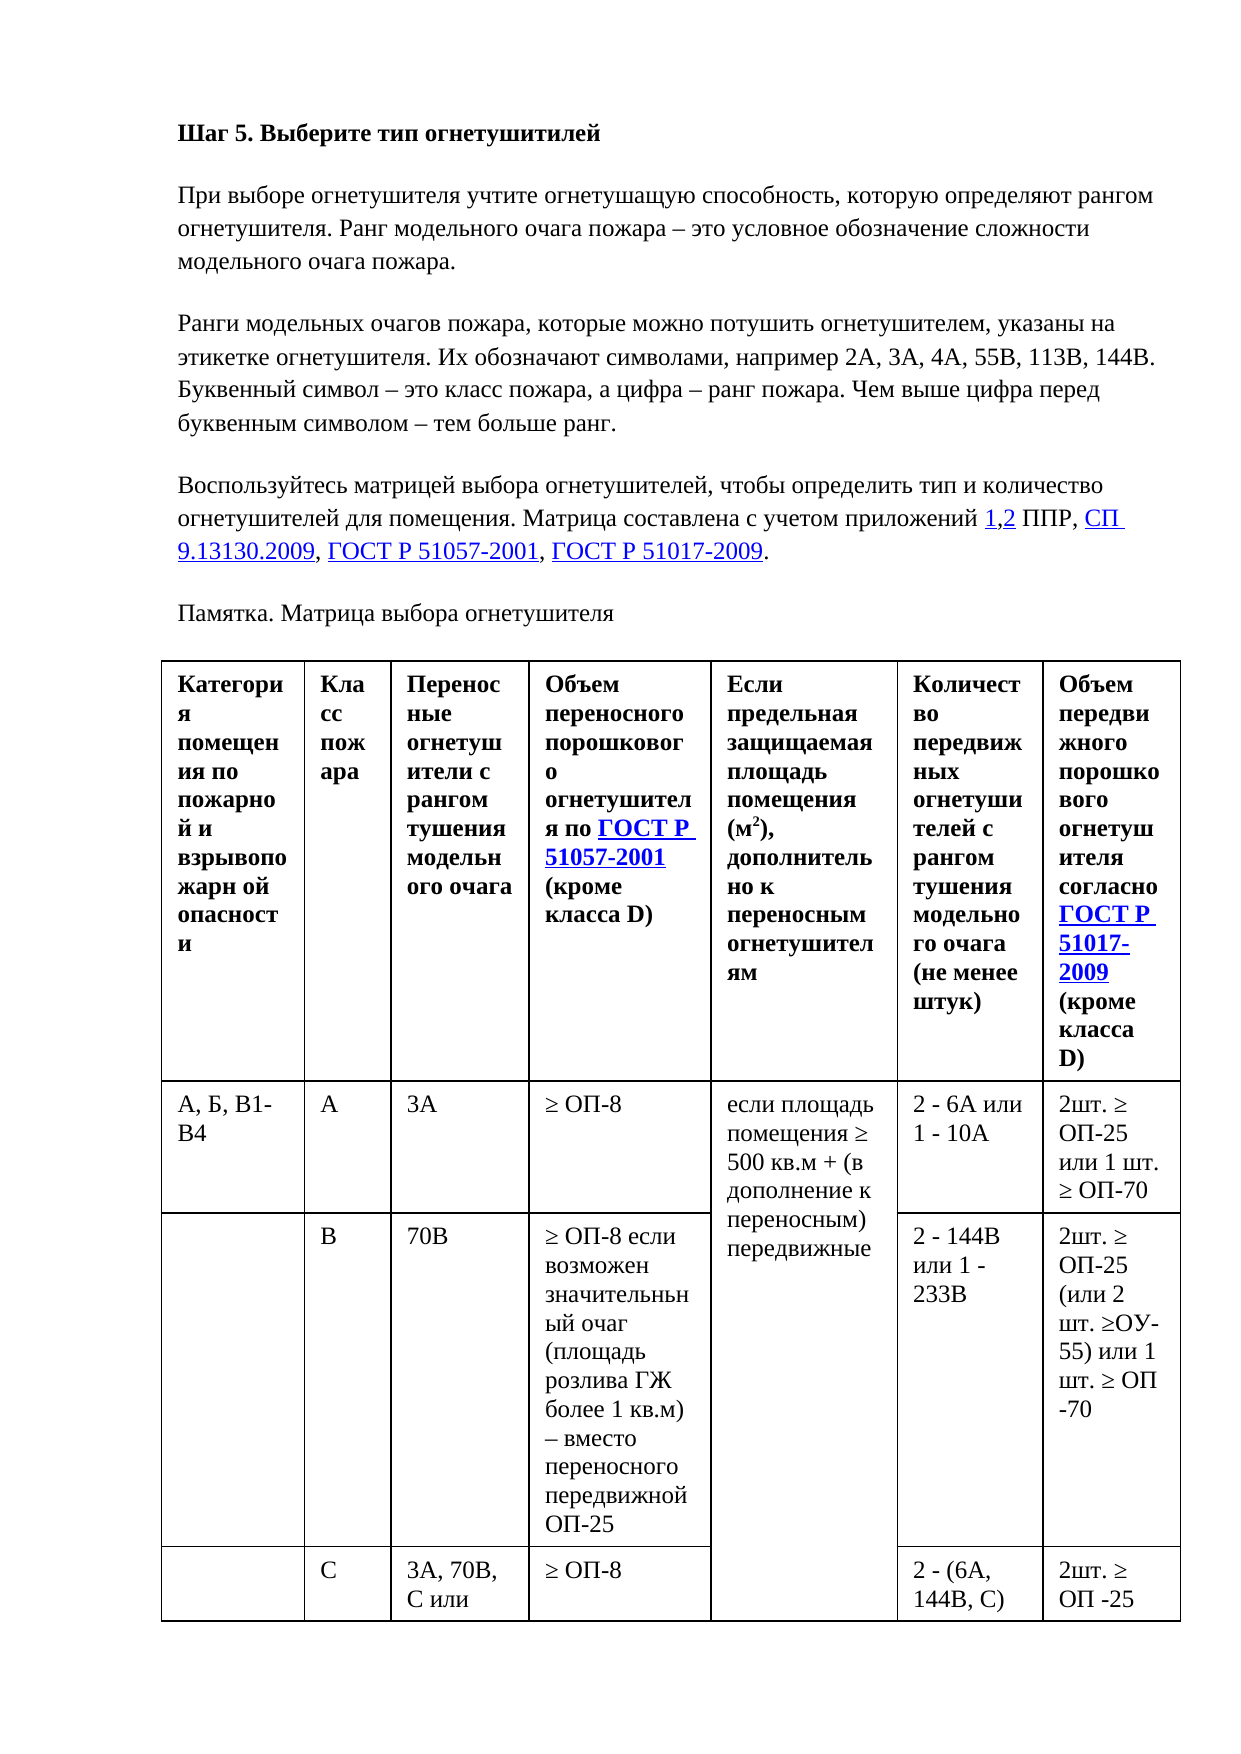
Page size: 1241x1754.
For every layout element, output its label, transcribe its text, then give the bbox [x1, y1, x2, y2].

table_cell 2 - (6А, 144В, С) или 1 - (10А, 233В, С) [898, 1547, 1042, 1620]
table_cell если площадь помещения ≥ 500 кв.м + (в дополнение к переносным) передвижные [712, 1082, 897, 1620]
table_cell 3A, 70B, С или 70B, С [392, 1547, 528, 1620]
table_header Количество передвижных огнетушителей с рангом тушения модельного очага (не менее штук) [898, 662, 1042, 1080]
table_cell A [305, 1082, 390, 1212]
table_cell [162, 1214, 304, 1546]
table_cell B [305, 1214, 390, 1546]
text При выборе огнетушителя учтите огнетушащую способность, которую определяют рангом огнетушителя. Ранг модельного очага пожара – это условное обозначение сложности модельного очага пожара. [177, 180, 1196, 275]
table_cell 2шт. ≥ ОП-25 (или 2 шт. ≥ОУ-55) или 1 шт. ≥ ОП -70 [1044, 1214, 1180, 1546]
table_cell 70B [392, 1214, 528, 1546]
table_header Если предельная защищаемая площадь помещения (м2), дополнительно к переносным огнетушителям [712, 662, 897, 1080]
text Памятка. Матрица выбора огнетушителя [177, 598, 1196, 627]
table_cell 2шт. ≥ ОП -25 или 1 шт. ≥ ОП -70 [1044, 1547, 1180, 1620]
table_header Переносные огнетушители с рангом тушения модельного очага [392, 662, 528, 1080]
table_cell 3A [392, 1082, 528, 1212]
table_header Объем переносного порошкового огнетушителя по ГОСТ Р 51057-2001 (кроме класса D) [530, 662, 710, 1080]
table_cell C [305, 1547, 390, 1620]
table_cell ≥ ОП-8 [530, 1547, 710, 1620]
table_cell [162, 1547, 304, 1620]
table_cell 2 - 144В или 1 - 233В [898, 1214, 1042, 1546]
table_header Объем передвижного порошкового огнетушителя согласно ГОСТ Р 51017-2009 (кроме класса D) [1044, 662, 1180, 1080]
table_cell ≥ ОП-8 [530, 1082, 710, 1212]
text Шаг 5. Выберите тип огнетушитилей [177, 118, 1196, 147]
text Воспользуйтесь матрицей выбора огнетушителей, чтобы определить тип и количество огнетушителей для помещения. Матрица составлена с учетом приложений 1,2 ППР, СП 9.13130.2009, ГОСТ Р 51057-2001, ГОСТ Р 51017-2009. [177, 470, 1196, 564]
table_header Категория помещения по пожарной и взрывопожарн ой опасности [162, 662, 304, 1080]
text Ранги модельных очагов пожара, которые можно потушить огнетушителем, указаны на этикетке огнетушителя. Их обозначают символами, например 2А, 3А, 4А, 55В, 113В, 144В. Буквенный символ – это класс пожара, а цифра – ранг пожара. Чем выше цифра перед буквенным символом – тем больше ранг. [177, 308, 1196, 436]
table_header Класс пожара [305, 662, 390, 1080]
table_cell ≥ ОП-8 если возможен значительньный очаг (площадь розлива ГЖ более 1 кв.м) – вместо переносного передвижной ОП-25 [530, 1214, 710, 1546]
table_cell 2шт. ≥ ОП-25 или 1 шт. ≥ ОП-70 [1044, 1082, 1180, 1212]
table_cell А, Б, В1-В4 [162, 1082, 304, 1212]
table_cell 2 - 6А или 1 - 10А [898, 1082, 1042, 1212]
